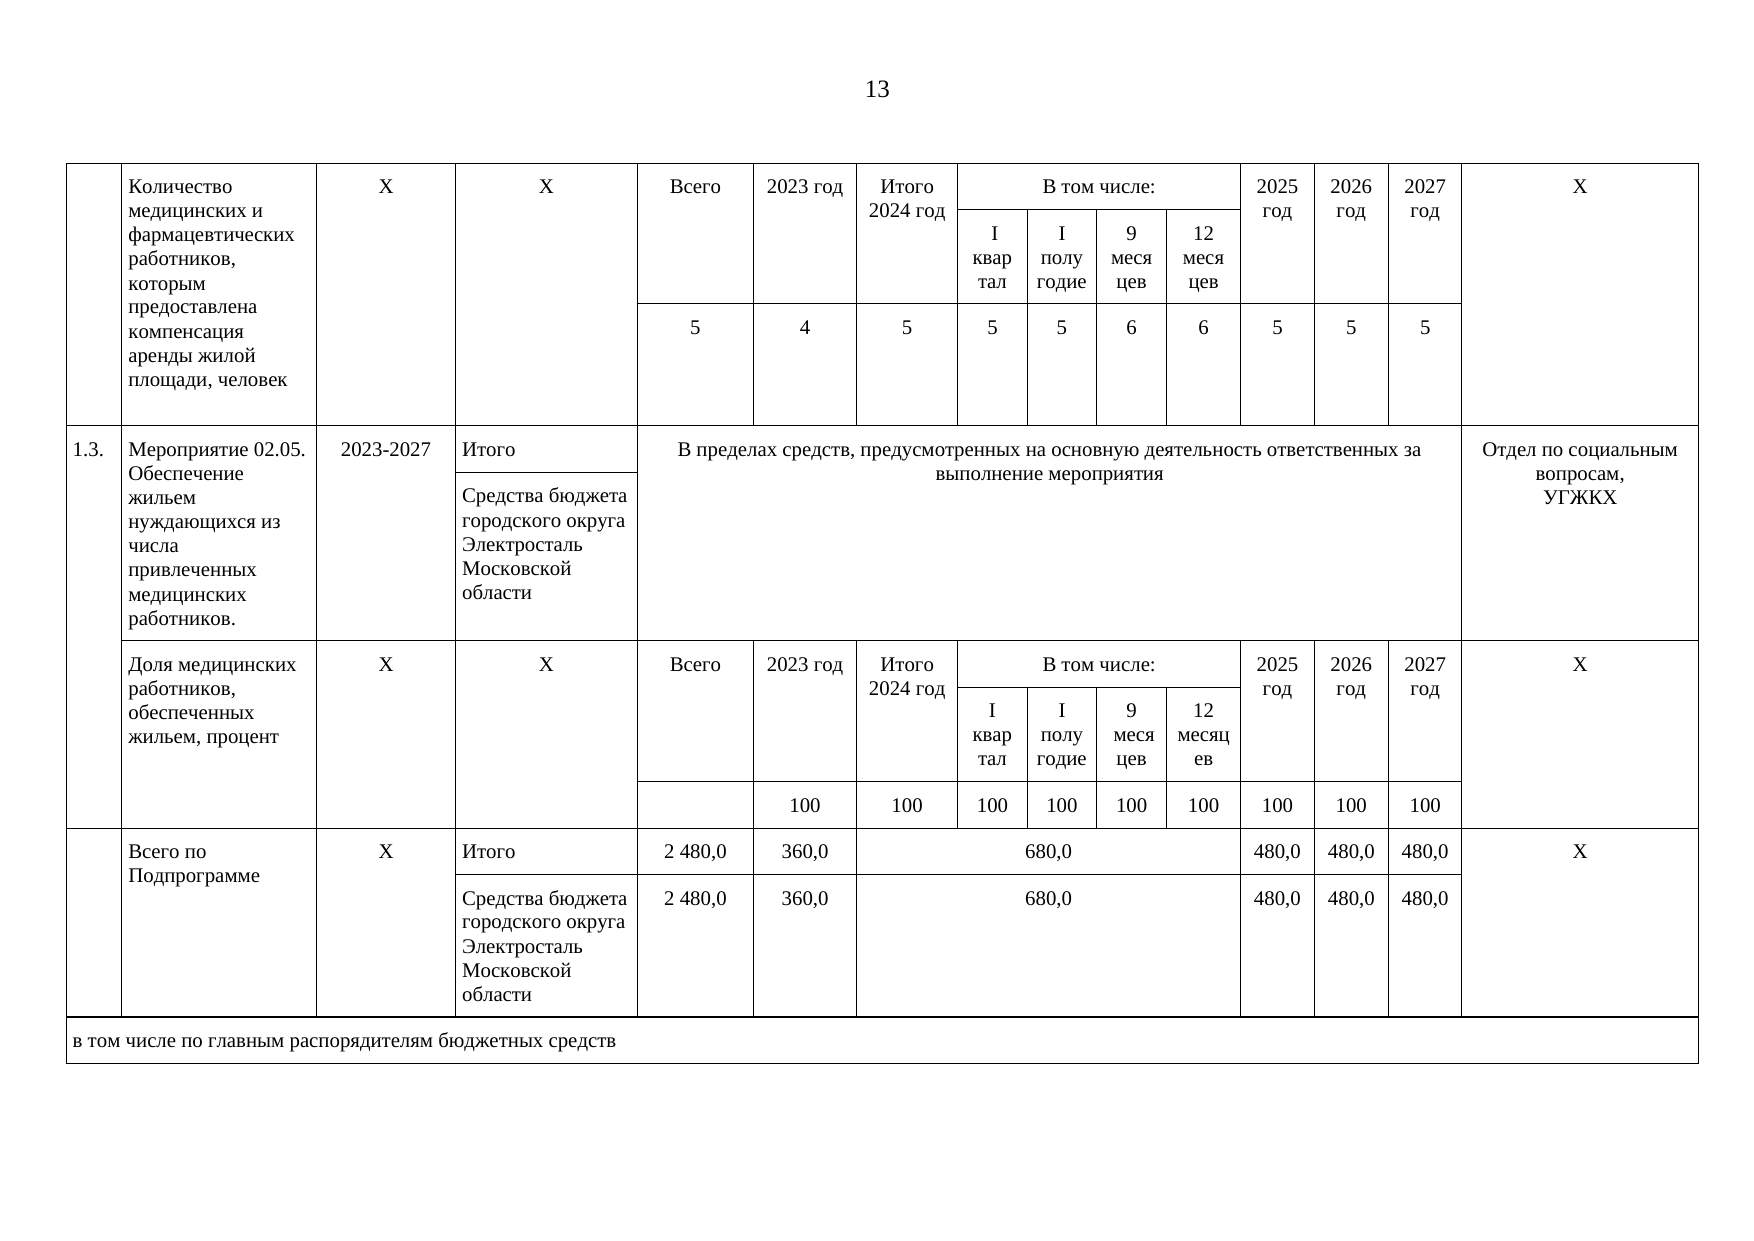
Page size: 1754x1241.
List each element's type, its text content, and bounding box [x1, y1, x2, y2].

table_cell 2023 год [754, 641, 856, 781]
table_cell 100 [1389, 782, 1461, 827]
table_cell 480,0 [1241, 875, 1314, 1016]
table_cell 5 [1028, 304, 1096, 425]
table_cell 2025 год [1241, 641, 1314, 781]
table_cell X [317, 164, 455, 425]
table_cell [638, 782, 753, 827]
table_cell 9 меся цев [1097, 688, 1166, 781]
table_cell Средства бюджета городского округа Электросталь Московской области [456, 473, 637, 640]
table_cell Всего [638, 641, 753, 781]
table_cell В пределах средств, предусмотренных на основную деятельность ответственных за выполнение мероприятия [638, 426, 1461, 640]
table_cell I квар тал [958, 688, 1027, 781]
table_cell 100 [754, 782, 856, 827]
table_cell 5 [958, 304, 1027, 425]
table_cell 360,0 [754, 875, 856, 1016]
table_cell 480,0 [1315, 875, 1388, 1016]
table_cell В том числе: [958, 164, 1240, 209]
table_cell 480,0 [1315, 829, 1388, 874]
table_cell 2023 год [754, 164, 856, 303]
table_cell X [456, 641, 637, 827]
table_cell 9 меся цев [1097, 210, 1166, 303]
table_cell 100 [857, 782, 957, 827]
table_cell 2025 год [1241, 164, 1314, 303]
table_cell X [1462, 164, 1698, 425]
table_cell X [456, 164, 637, 425]
table_cell 5 [638, 304, 753, 425]
table_cell 100 [1241, 782, 1314, 827]
table_cell 2 480,0 [638, 829, 753, 874]
table_cell 360,0 [754, 829, 856, 874]
table_cell X [1462, 829, 1698, 1016]
table_cell В том числе: [958, 641, 1240, 687]
table_cell X [1462, 641, 1698, 827]
table_cell в том числе по главным распорядителям бюджетных средств [67, 1018, 1698, 1063]
table_cell 480,0 [1389, 829, 1461, 874]
table_cell 100 [958, 782, 1027, 827]
table_cell I полу годие [1028, 688, 1096, 781]
table_cell 100 [1097, 782, 1166, 827]
table_cell 680,0 [857, 829, 1240, 874]
table_cell X [317, 641, 455, 827]
table_cell 2026 год [1315, 164, 1388, 303]
table_cell 480,0 [1389, 875, 1461, 1016]
table_cell 5 [1241, 304, 1314, 425]
table_cell 2027 год [1389, 641, 1461, 781]
table_cell X [317, 829, 455, 1016]
table_cell 5 [1389, 304, 1461, 425]
table_cell 480,0 [1241, 829, 1314, 874]
table_cell Итого 2024 год [857, 641, 957, 781]
table_cell Итого [456, 829, 637, 874]
table_cell Количество медицинских и фармацевтических работников, которым предоставлена компенсация аренды жилой площади, человек [122, 164, 316, 425]
table_cell Доля медицинских работников, обеспеченных жильем, процент [122, 641, 316, 827]
table_cell 2026 год [1315, 641, 1388, 781]
table_cell [67, 829, 121, 1016]
table_cell 12 месяцев [1167, 688, 1240, 781]
table_cell Всего по Подпрограмме [122, 829, 316, 1016]
table_cell 100 [1315, 782, 1388, 827]
table_cell 5 [1315, 304, 1388, 425]
table_cell 6 [1167, 304, 1240, 425]
table_cell 2027 год [1389, 164, 1461, 303]
table_cell I полу годие [1028, 210, 1096, 303]
table_cell 2023-2027 [317, 426, 455, 640]
table_cell 680,0 [857, 875, 1240, 1016]
table_cell 4 [754, 304, 856, 425]
table_cell 2 480,0 [638, 875, 753, 1016]
table_cell Итого 2024 год [857, 164, 957, 303]
table_cell 100 [1167, 782, 1240, 827]
table_cell I квар тал [958, 210, 1027, 303]
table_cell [456, 875, 637, 1016]
table_cell 12 меся цев [1167, 210, 1240, 303]
table_cell 6 [1097, 304, 1166, 425]
table_cell Всего [638, 164, 753, 303]
table_cell 1.3. [67, 426, 121, 827]
table_cell Отдел по социальным вопросам, УГЖКХ [1462, 426, 1698, 640]
table_cell Мероприятие 02.05. Обеспечение жильем нуждающихся из числа привлеченных медицинских работников. [122, 426, 316, 640]
table_cell 5 [857, 304, 957, 425]
table_cell Итого [456, 426, 637, 472]
table_cell 100 [1028, 782, 1096, 827]
